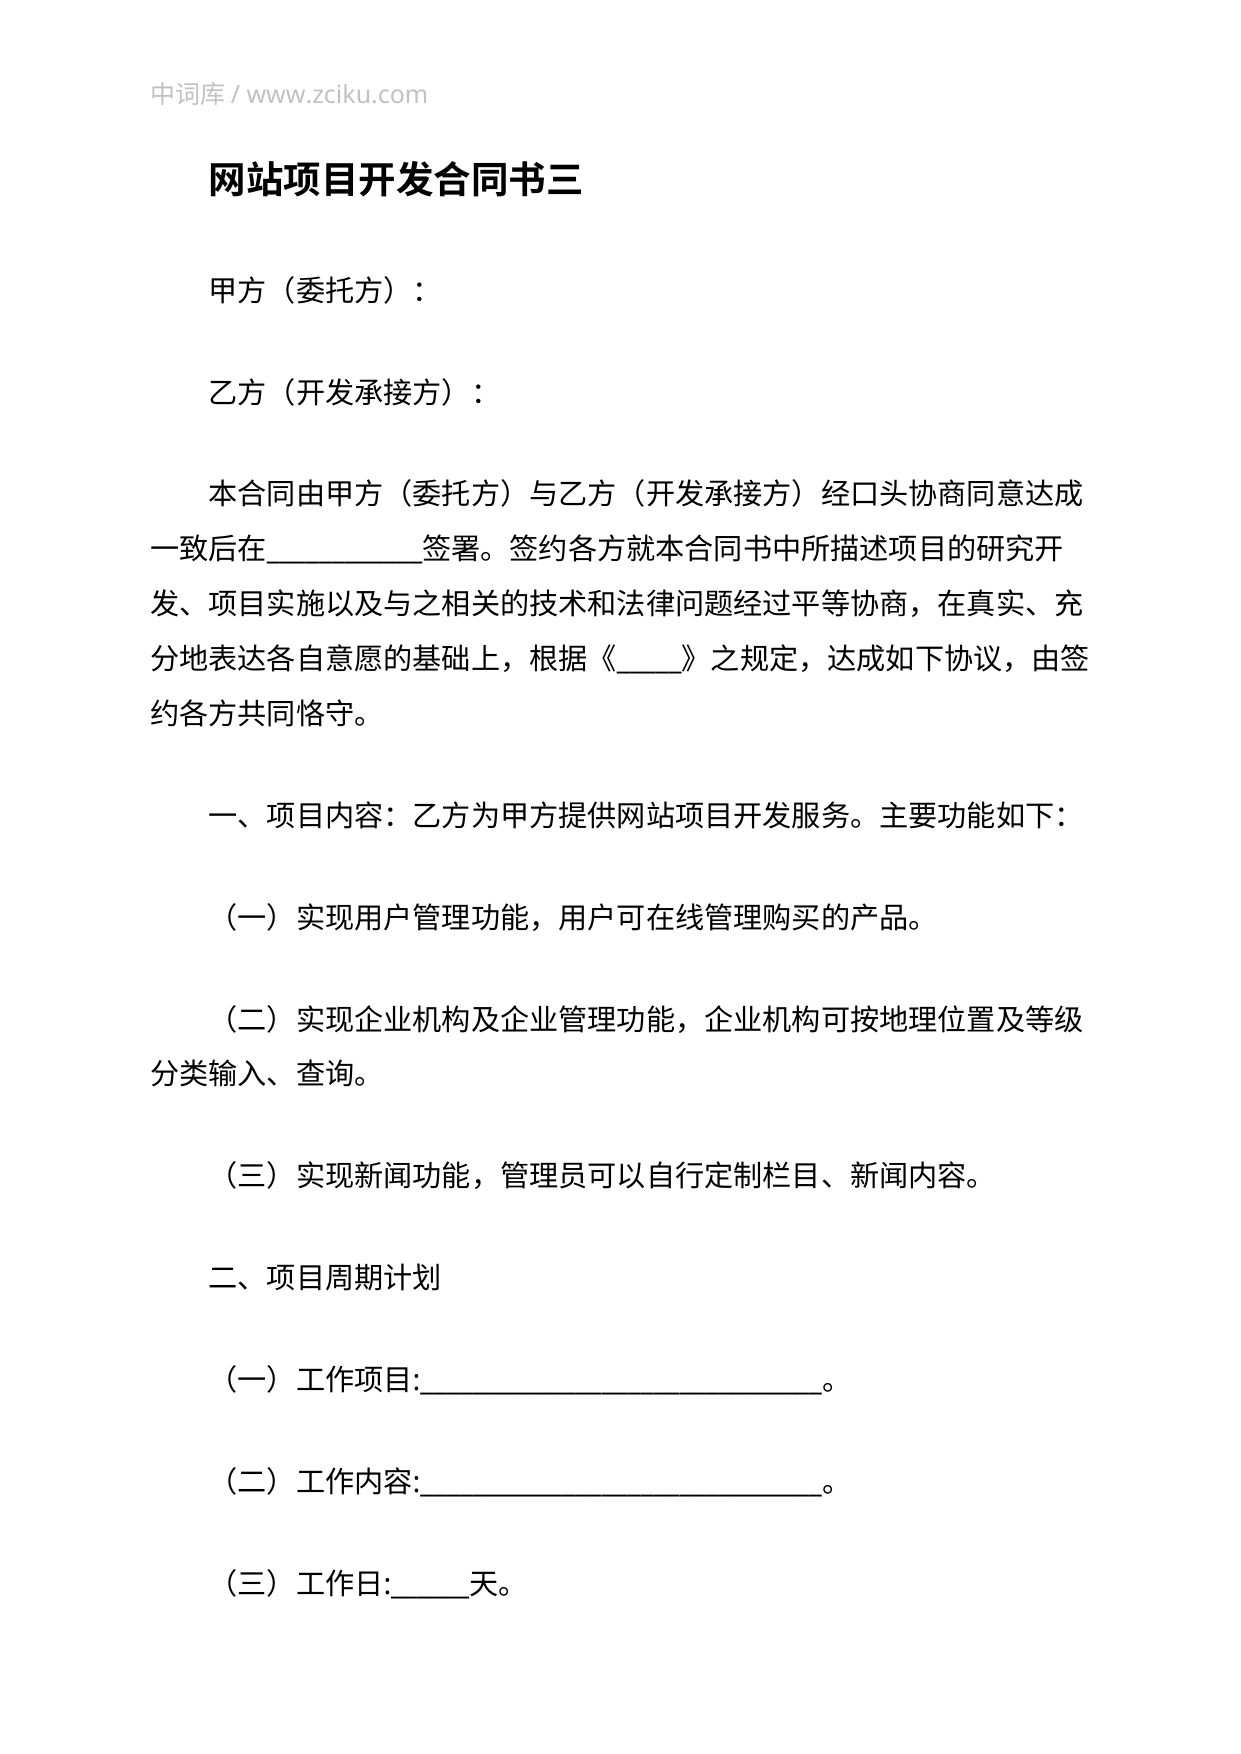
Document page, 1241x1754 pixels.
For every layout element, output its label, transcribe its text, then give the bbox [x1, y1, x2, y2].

text 乙方（开发承接方）： [150, 369, 1090, 411]
text （二）实现企业机构及企业管理功能，企业机构可按地理位置及等级分类输入、查询。 [150, 996, 1090, 1093]
text （二）工作内容:_______________________________。 [150, 1458, 1090, 1501]
text （一）工作项目:_______________________________。 [150, 1356, 1090, 1399]
text 网站项目开发合同书三 [150, 150, 1090, 204]
text （三）实现新闻功能，管理员可以自行定制栏目、新闻内容。 [150, 1153, 1090, 1195]
text （一）实现用户管理功能，用户可在线管理购买的产品。 [150, 894, 1090, 937]
text 一、项目内容：乙方为甲方提供网站项目开发服务。主要功能如下： [150, 792, 1090, 835]
text 本合同由甲方（委托方）与乙方（开发承接方）经口头协商同意达成一致后在____________签署。签约各方就本合同书中所描述项目的研究开发、项目实施以及与之相关的技术和法律问题经过平等协商，在真实、充分地表达各自意愿的基础上，根据《_____》之规定，达成如下协议，由签约各方共同恪守。 [150, 471, 1090, 733]
text 甲方（委托方）： [150, 267, 1090, 310]
text 二、项目周期计划 [150, 1254, 1090, 1297]
text （三）工作日:______天。 [150, 1560, 1090, 1603]
